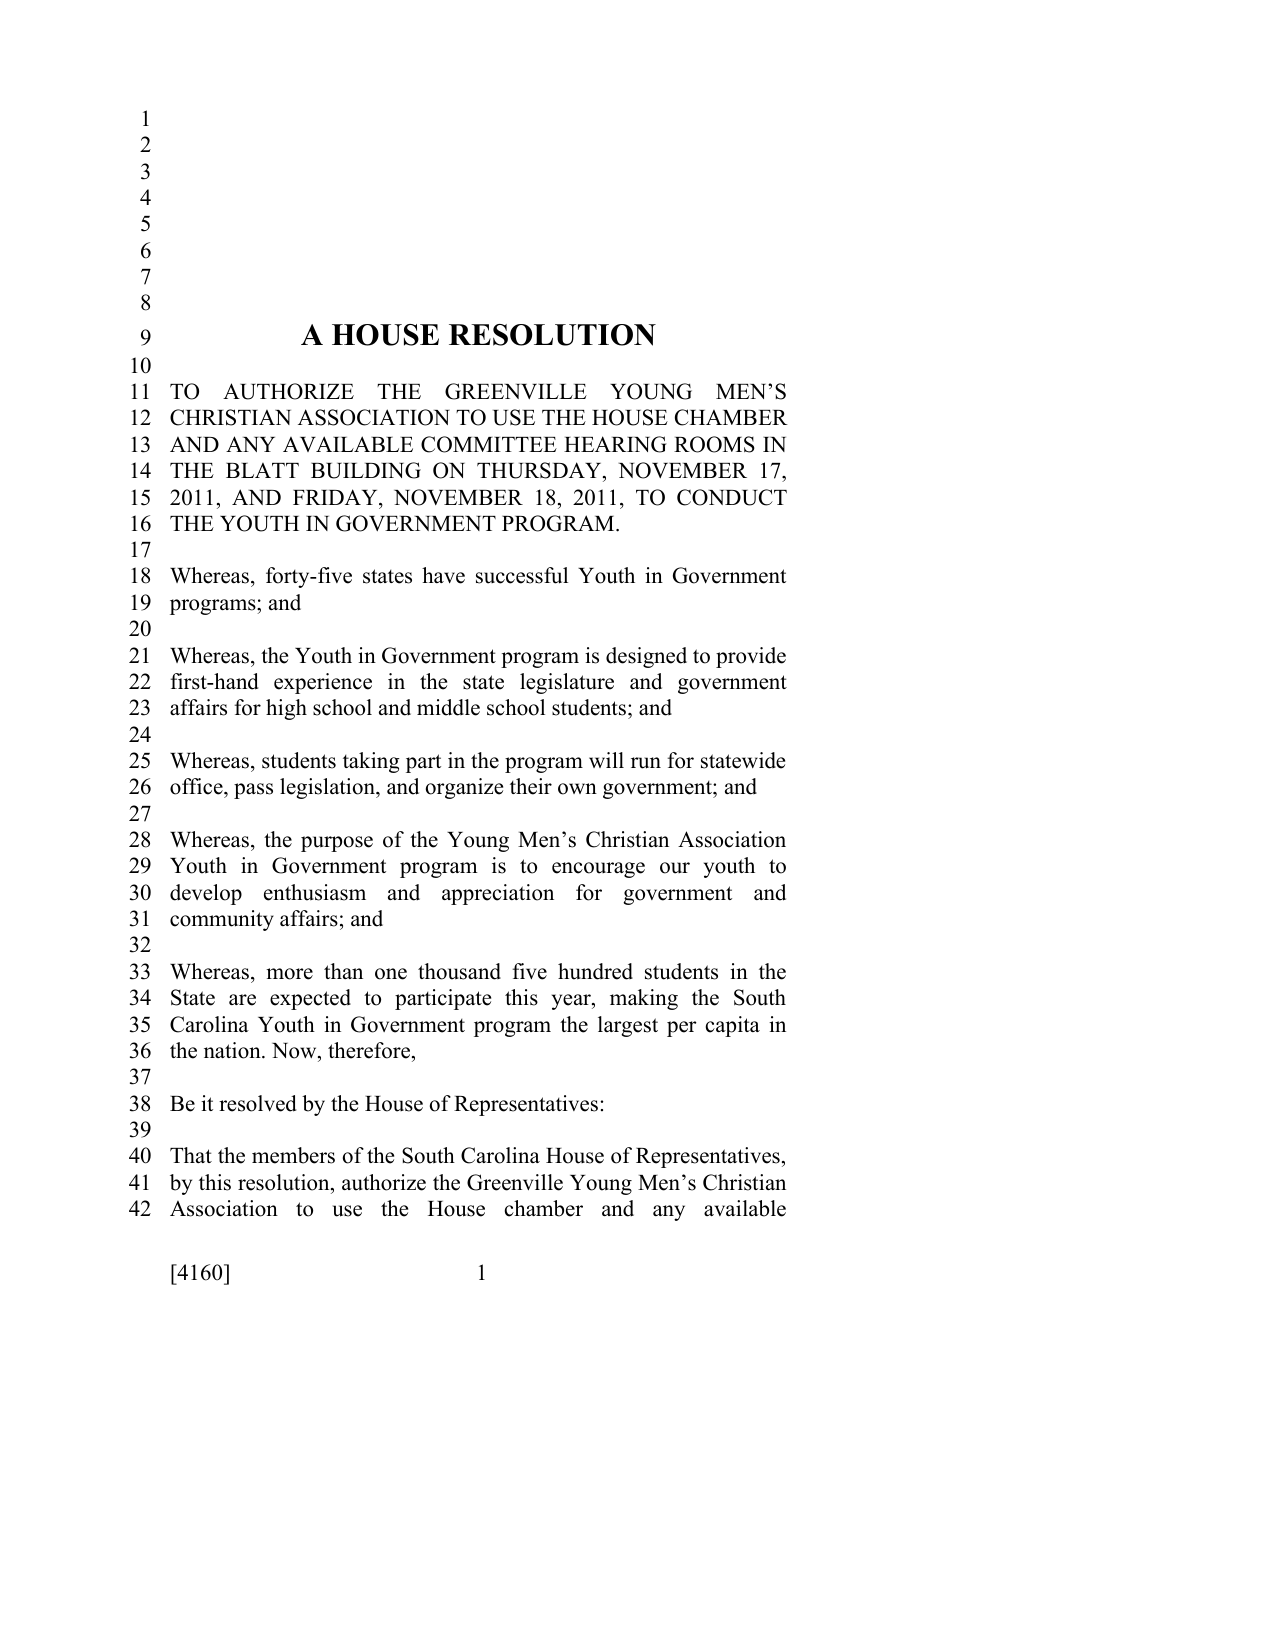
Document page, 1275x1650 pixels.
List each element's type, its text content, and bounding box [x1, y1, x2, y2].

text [169, 1142, 787, 1221]
text Whereas, more than one thousand five hundred students in the State are expected to participate this year, making the South Carolina Youth in Government program the largest per capita in the nation. Now, therefore, [169, 958, 787, 1063]
text Be it resolved by the House of Representatives: [169, 1090, 787, 1116]
text Whereas, the purpose of the Young Men’s Christian Association Youth in Government program is to encourage our youth to develop enthusiasm and appreciation for government and community affairs; and [169, 826, 787, 932]
text Whereas, students taking part in the program will run for statewide office, pass legislation, and organize their own government; and [169, 747, 787, 800]
text A HOUSE RESOLUTION [169, 316, 787, 352]
text Whereas, the Youth in Government program is designed to provide first-hand experience in the state legislature and government affairs for high school and middle school students; and [169, 642, 787, 721]
text Whereas, forty-five states have successful Youth in Government programs; and [169, 563, 787, 615]
text TO AUTHORIZE THE GREENVILLE YOUNG MEN’S CHRISTIAN ASSOCIATION TO USE THE HOUSE CHAMBER AND ANY AVAILABLE COMMITTEE HEARING ROOMS IN THE BLATT BUILDING ON THURSDAY, NOVEMBER 17, 2011, AND FRIDAY, NOVEMBER 18, 2011, TO CONDUCT THE YOUTH IN GOVERNMENT PROGRAM. [169, 378, 787, 536]
